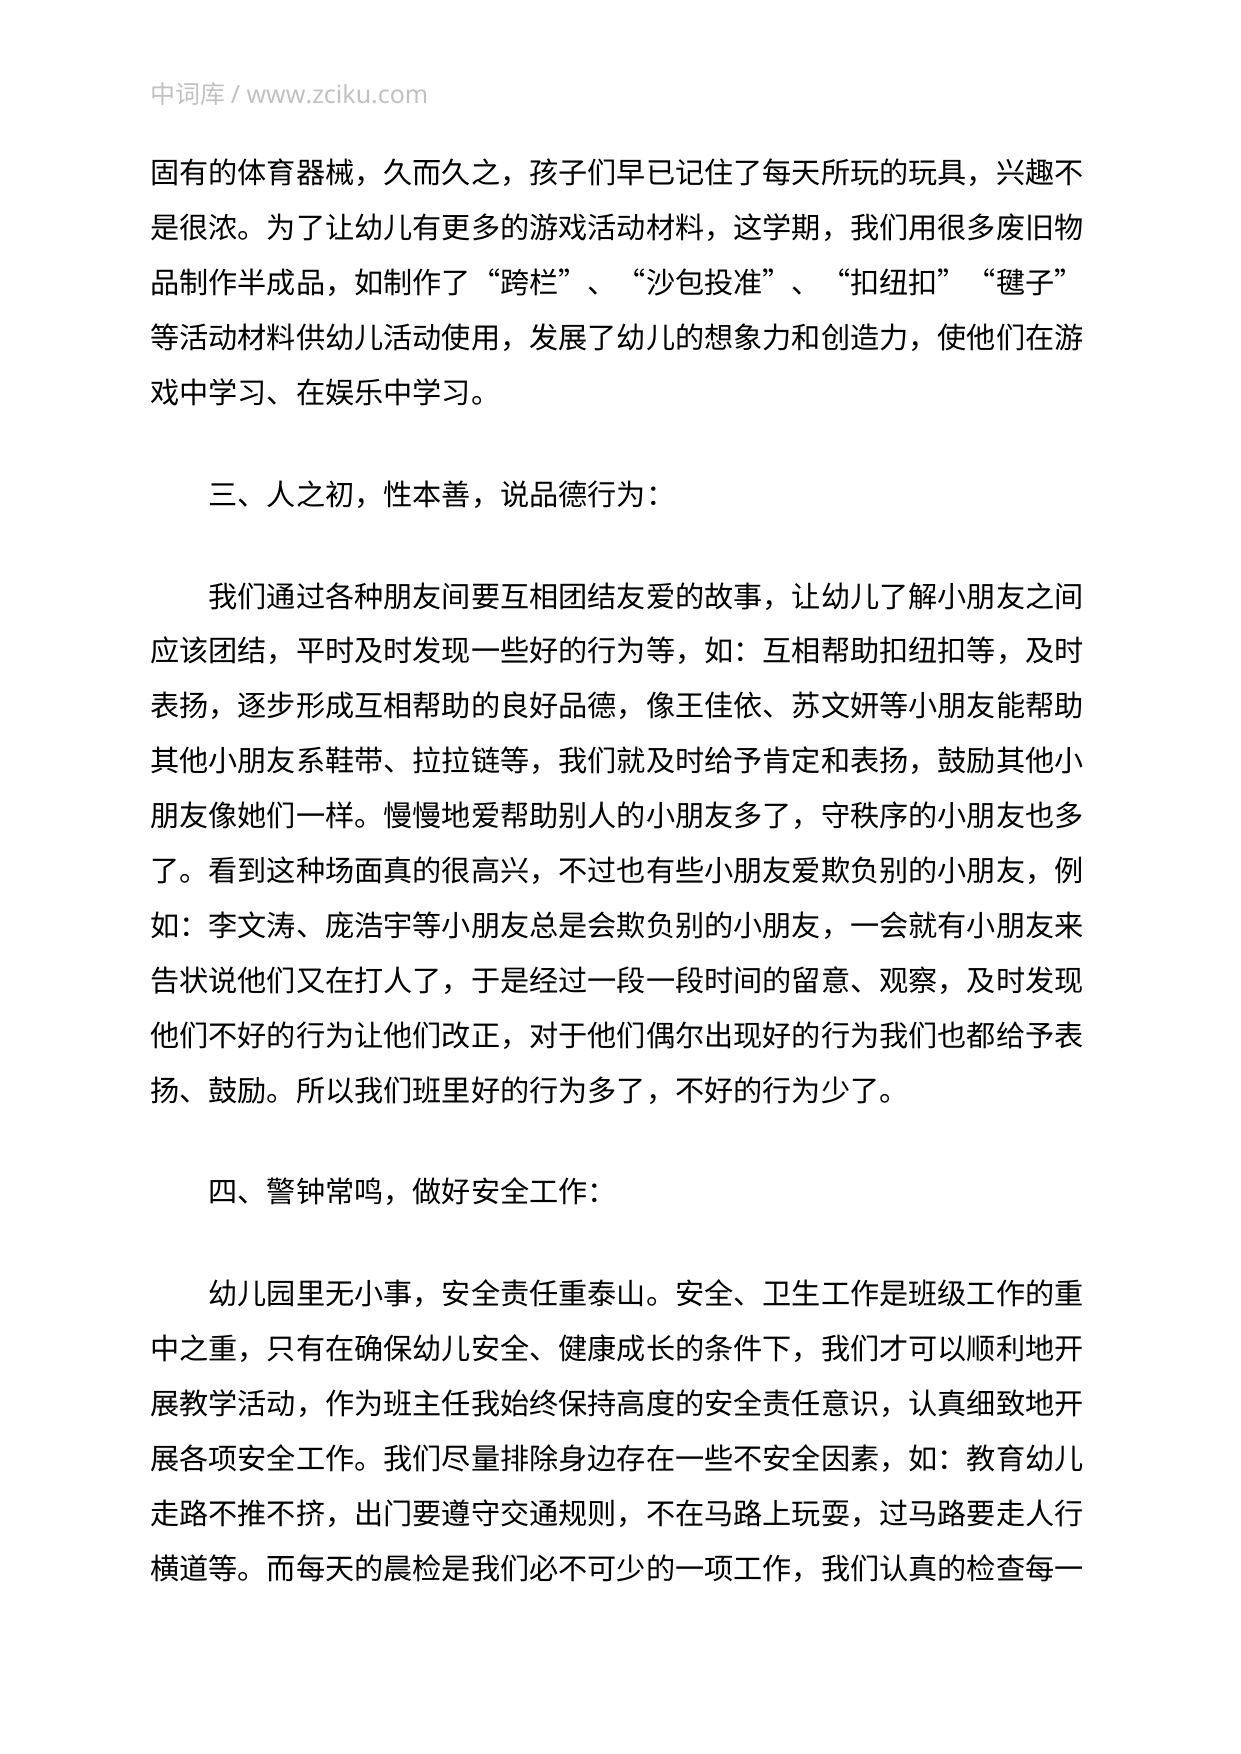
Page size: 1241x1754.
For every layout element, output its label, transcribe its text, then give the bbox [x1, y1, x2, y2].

text 三、人之初，性本善，说品德行为： [150, 471, 1090, 514]
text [150, 150, 1090, 412]
text 四、警钟常鸣，做好安全工作： [150, 1169, 1090, 1211]
text 我们通过各种朋友间要互相团结友爱的故事，让幼儿了解小朋友之间应该团结，平时及时发现一些好的行为等，如：互相帮助扣纽扣等，及时表扬，逐步形成互相帮助的良好品德，像王佳依、苏文妍等小朋友能帮助其他小朋友系鞋带、拉拉链等，我们就及时给予肯定和表扬，鼓励其他小朋友像她们一样。慢慢地爱帮助别人的小朋友多了，守秩序的小朋友也多了。看到这种场面真的很高兴，不过也有些小朋友爱欺负别的小朋友，例如：李文涛、庞浩宇等小朋友总是会欺负别的小朋友，一会就有小朋友来告状说他们又在打人了，于是经过一段一段时间的留意、观察，及时发现他们不好的行为让他们改正，对于他们偶尔出现好的行为我们也都给予表扬、鼓励。所以我们班里好的行为多了，不好的行为少了。 [150, 573, 1090, 1109]
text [150, 1271, 1090, 1587]
